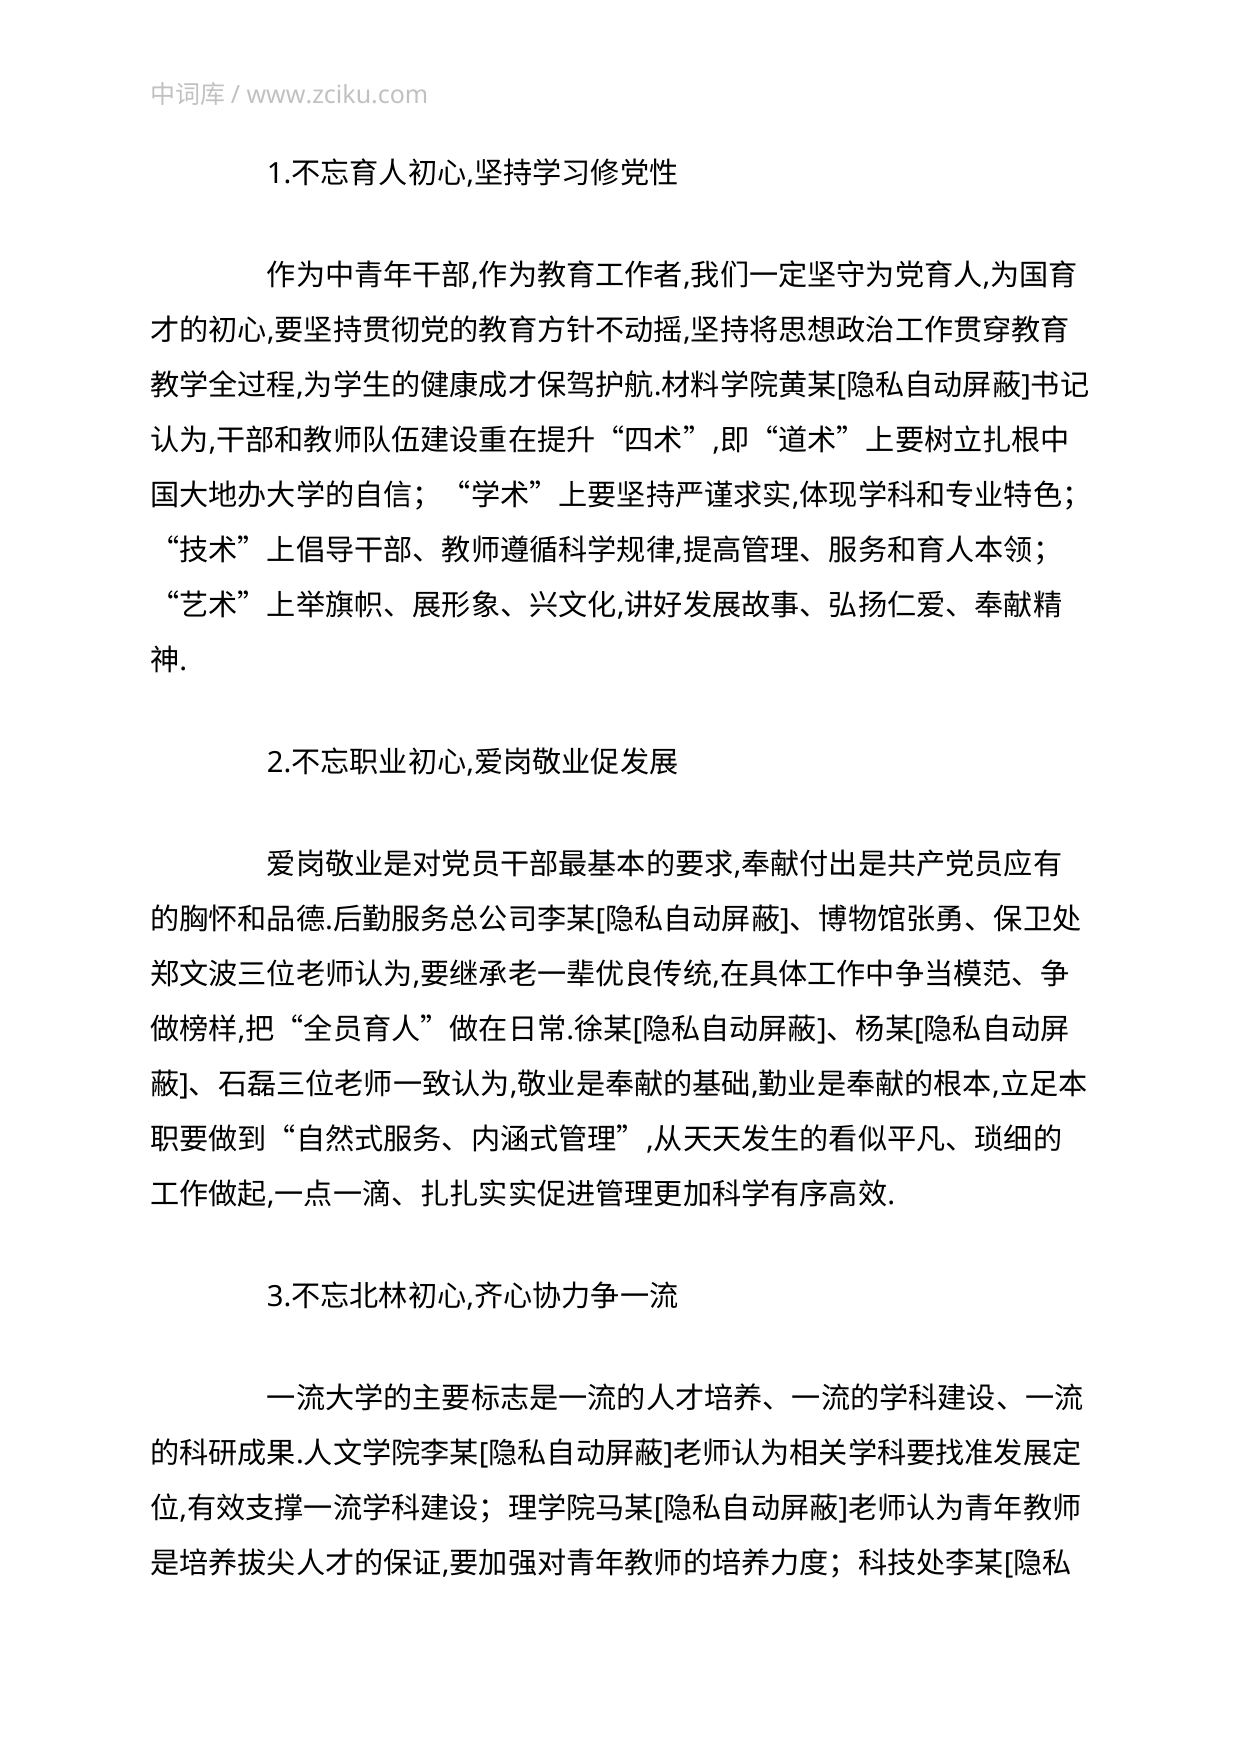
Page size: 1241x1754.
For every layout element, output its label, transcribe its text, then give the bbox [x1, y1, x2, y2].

text 爱岗敬业是对党员干部最基本的要求,奉献付出是共产党员应有的胸怀和品德.后勤服务总公司李某[隐私自动屏蔽]、博物馆张勇、保卫处郑文波三位老师认为,要继承老一辈优良传统,在具体工作中争当模范、争做榜样,把“全员育人”做在日常.徐某[隐私自动屏蔽]、杨某[隐私自动屏蔽]、石磊三位老师一致认为,敬业是奉献的基础,勤业是奉献的根本,立足本职要做到“自然式服务、内涵式管理”,从天天发生的看似平凡、琐细的工作做起,一点一滴、扎扎实实促进管理更加科学有序高效. [150, 841, 1090, 1213]
text 1.不忘育人初心,坚持学习修党性 [150, 150, 1090, 192]
text 3.不忘北林初心,齐心协力争一流 [150, 1273, 1090, 1315]
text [150, 1375, 1090, 1582]
text 2.不忘职业初心,爱岗敬业促发展 [150, 739, 1090, 781]
text 作为中青年干部,作为教育工作者,我们一定坚守为党育人,为国育才的初心,要坚持贯彻党的教育方针不动摇,坚持将思想政治工作贯穿教育教学全过程,为学生的健康成才保驾护航.材料学院黄某[隐私自动屏蔽]书记认为,干部和教师队伍建设重在提升“四术”,即“道术”上要树立扎根中国大地办大学的自信；“学术”上要坚持严谨求实,体现学科和专业特色；“技术”上倡导干部、教师遵循科学规律,提高管理、服务和育人本领；“艺术”上举旗帜、展形象、兴文化,讲好发展故事、弘扬仁爱、奉献精神. [150, 252, 1090, 679]
